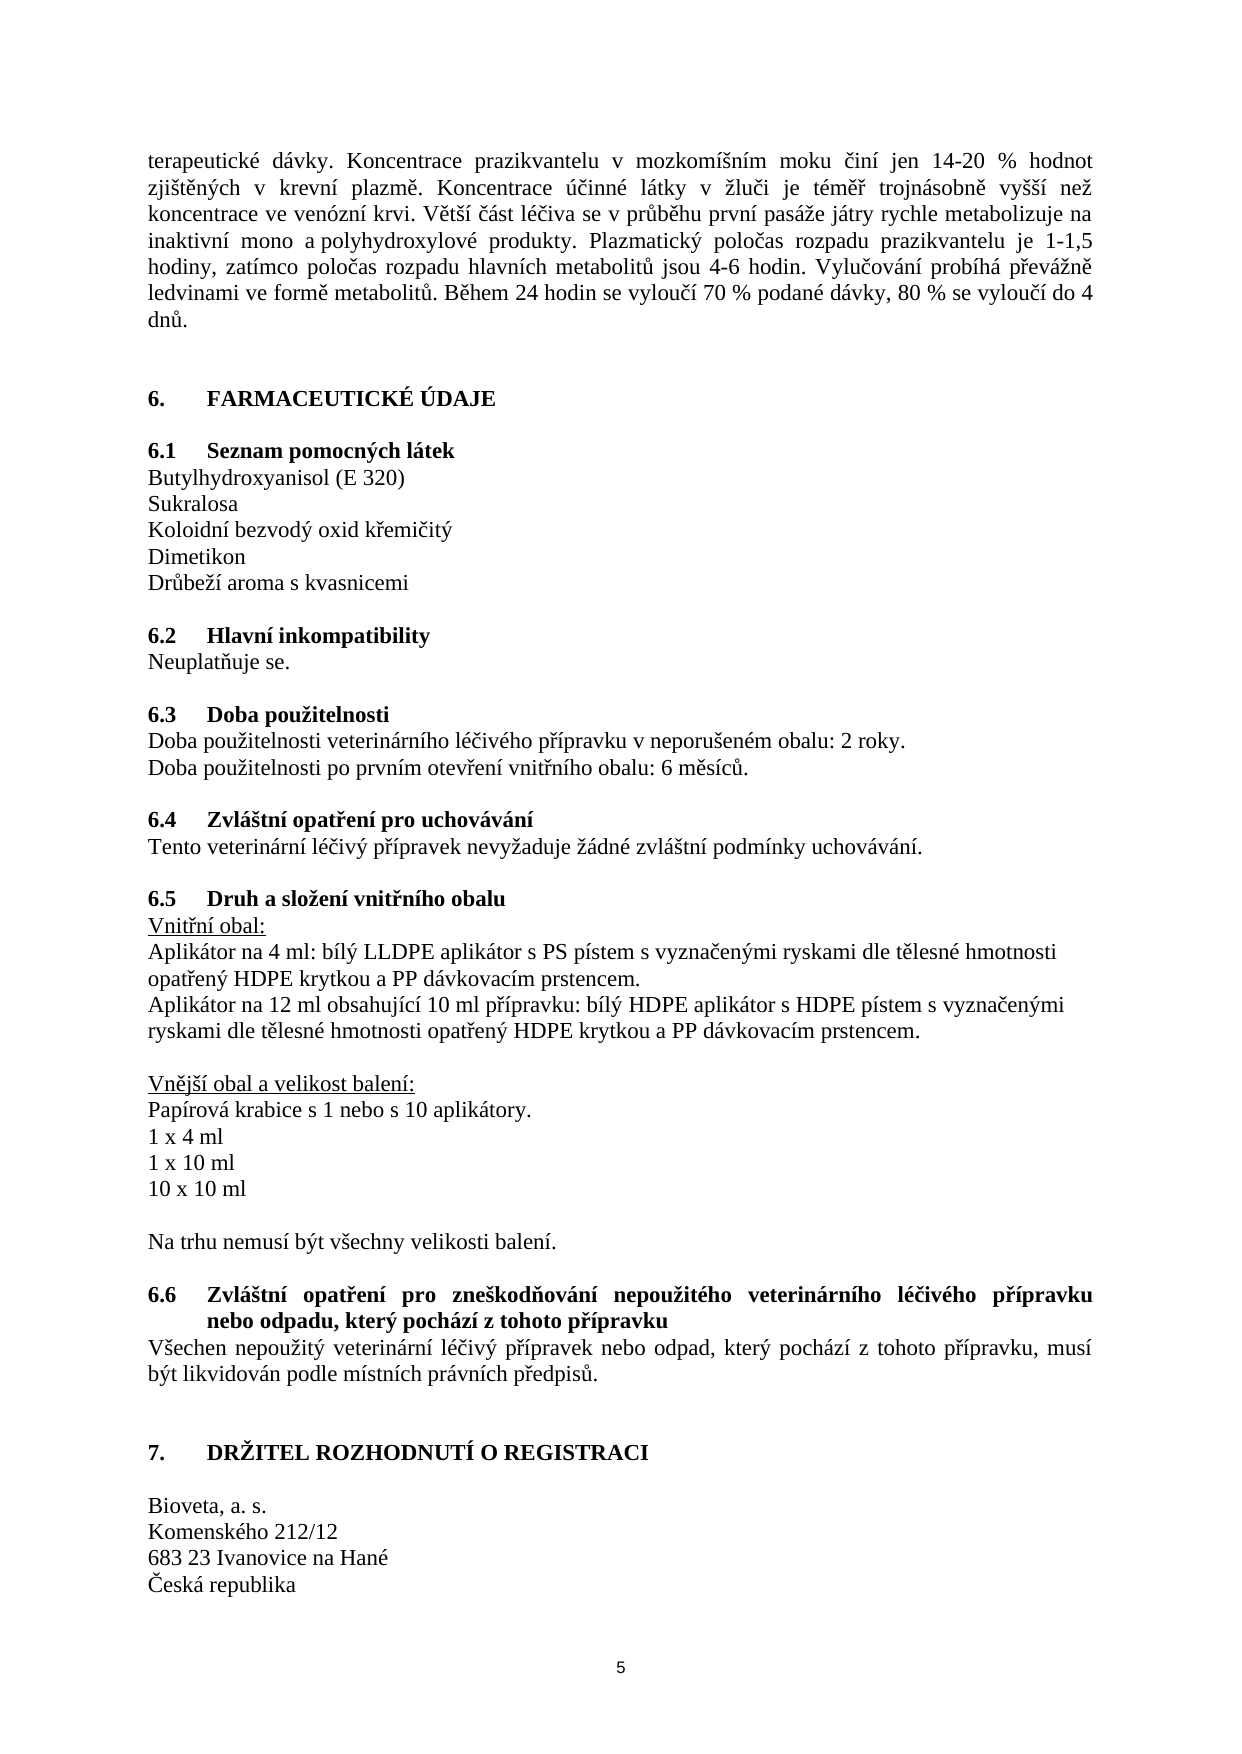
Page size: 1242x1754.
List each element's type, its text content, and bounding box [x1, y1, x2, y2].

text Tento veterinární léčivý přípravek nevyžaduje žádné zvláštní podmínky uchovávání. [148, 833, 1094, 859]
text Neuplatňuje se. [148, 648, 1094, 675]
text Aplikátor na 12 ml obsahující 10 ml přípravku: bílý HDPE aplikátor s HDPE pístem s vyznačenými ryskami dle tělesné hmotnosti opatřený HDPE krytkou a PP dávkovacím prstencem. [148, 991, 1094, 1044]
text Dimetikon [148, 543, 1094, 569]
text Bioveta, a. s. Komenského 212/12 683 23 Ivanovice na Hané Česká republika [148, 1492, 1094, 1597]
text 7. DRŽITEL ROZHODNUTÍ O REGISTRACI [148, 1439, 1094, 1465]
text Butylhydroxyanisol (E 320) [148, 464, 1094, 490]
text Všechen nepoužitý veterinární léčivý přípravek nebo odpad, který pochází z tohoto přípravku, musí být likvidován podle místních právních předpisů. [148, 1333, 1094, 1386]
text 1 x 10 ml [148, 1149, 1094, 1175]
text 1 x 4 ml [148, 1123, 1094, 1149]
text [148, 148, 1094, 332]
text Doba použitelnosti veterinárního léčivého přípravku v neporušeném obalu: 2 roky. [148, 727, 1094, 754]
text Drůbeží aroma s kvasnicemi [148, 569, 1094, 596]
text 6.5 Druh a složení vnitřního obalu [148, 886, 1094, 912]
text Papírová krabice s 1 nebo s 10 aplikátory. [148, 1096, 1094, 1123]
text 6.4 Zvláštní opatření pro uchovávání [148, 806, 1094, 833]
text Doba použitelnosti po prvním otevření vnitřního obalu: 6 měsíců. [148, 754, 1094, 780]
text Na trhu nemusí být všechny velikosti balení. [148, 1228, 1094, 1254]
text 6.2 Hlavní inkompatibility [148, 622, 1094, 648]
text Vnitřní obal: Aplikátor na 4 ml: bílý LLDPE aplikátor s PS pístem s vyznačenými ryskami dle tělesné hmotnosti opatřený HDPE krytkou a PP dávkovacím prstencem. [148, 912, 1094, 991]
text Sukralosa [148, 490, 1094, 517]
text Vnější obal a velikost balení: [148, 1070, 1094, 1096]
text 6.6 Zvláštní opatření pro zneškodňování nepoužitého veterinárního léčivého přípravku nebo odpadu, který pochází z tohoto přípravku [148, 1281, 1094, 1333]
text 6.3 Doba použitelnosti [148, 701, 1094, 727]
text 6.1 Seznam pomocných látek [148, 437, 1094, 464]
text 10 x 10 ml [148, 1175, 1094, 1202]
text Koloidní bezvodý oxid křemičitý [148, 517, 1094, 543]
text 6. FARMACEUTICKÉ ÚDAJE [148, 385, 1094, 411]
